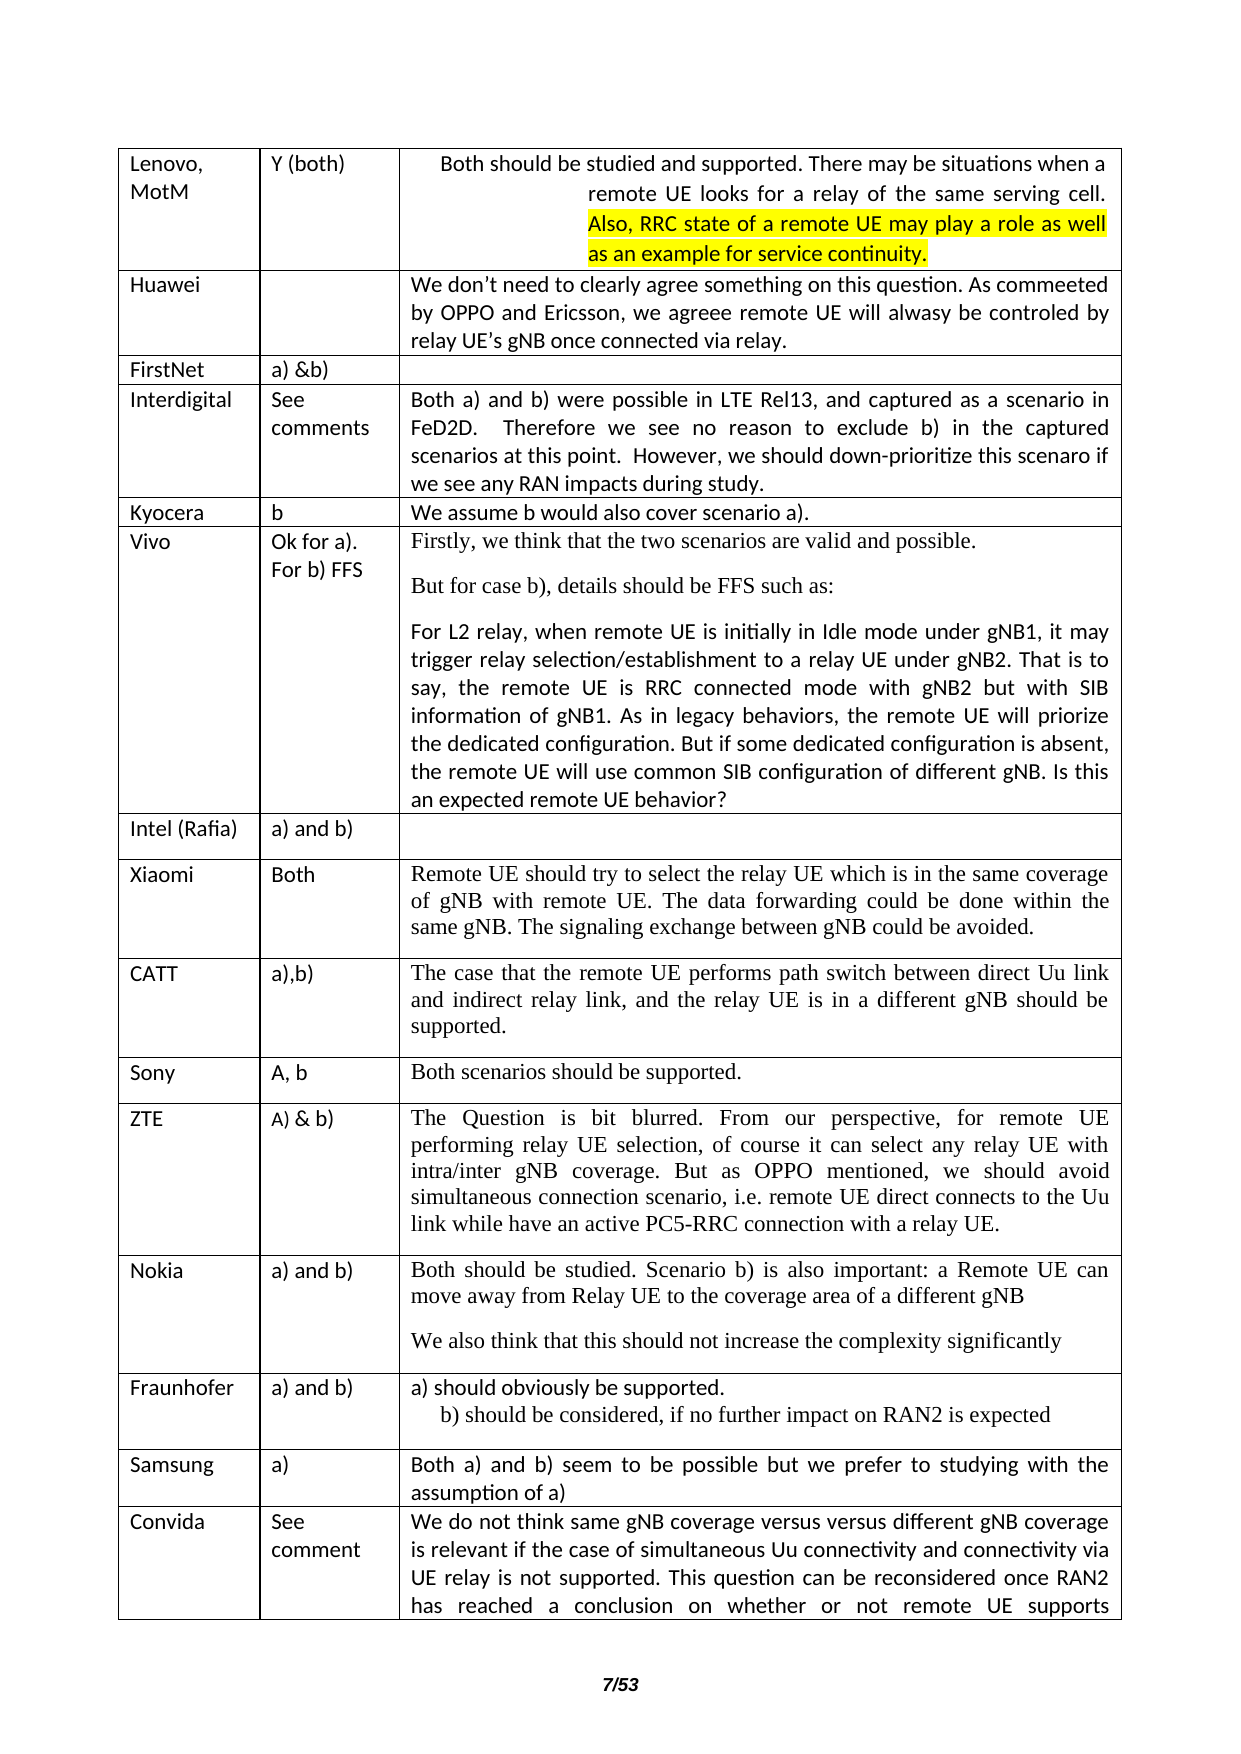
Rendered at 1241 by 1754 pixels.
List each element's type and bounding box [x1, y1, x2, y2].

table_cell [119, 1507, 259, 1619]
table_cell [119, 498, 259, 526]
table_cell [400, 1104, 1121, 1255]
table_cell [400, 385, 1121, 497]
table_cell [261, 149, 399, 269]
table_cell [400, 149, 1121, 269]
table_cell [119, 271, 259, 354]
table_cell [261, 1058, 399, 1103]
table_cell [261, 498, 399, 526]
table_cell [400, 1507, 1121, 1619]
table_cell [400, 271, 1121, 354]
table_cell [400, 814, 1121, 859]
table_cell [400, 959, 1121, 1057]
table_cell [400, 860, 1121, 958]
table_cell [400, 527, 1121, 813]
table_cell [261, 959, 399, 1057]
table_cell [119, 959, 259, 1057]
table_cell [119, 1374, 259, 1449]
table_cell [400, 1374, 1121, 1449]
table_cell [261, 1507, 399, 1619]
table_cell [261, 860, 399, 958]
table_cell [261, 271, 399, 354]
table_cell [261, 527, 399, 813]
table_cell [400, 1058, 1121, 1103]
table_cell [119, 356, 259, 384]
table_cell [261, 356, 399, 384]
table_cell [261, 385, 399, 497]
table_cell [400, 1256, 1121, 1372]
table_cell [119, 527, 259, 813]
table_cell [261, 1374, 399, 1449]
table_cell [400, 1450, 1121, 1506]
table_cell [119, 1104, 259, 1255]
table_cell [400, 356, 1121, 384]
table_cell [400, 498, 1121, 526]
table_cell [261, 814, 399, 859]
table_cell [119, 860, 259, 958]
table_cell [119, 385, 259, 497]
table_cell [119, 149, 259, 269]
table_cell [261, 1450, 399, 1506]
table_cell [119, 1450, 259, 1506]
table_cell [119, 1058, 259, 1103]
table_cell [119, 814, 259, 859]
table_cell [261, 1104, 399, 1255]
table_cell [119, 1256, 259, 1372]
table_cell [261, 1256, 399, 1372]
